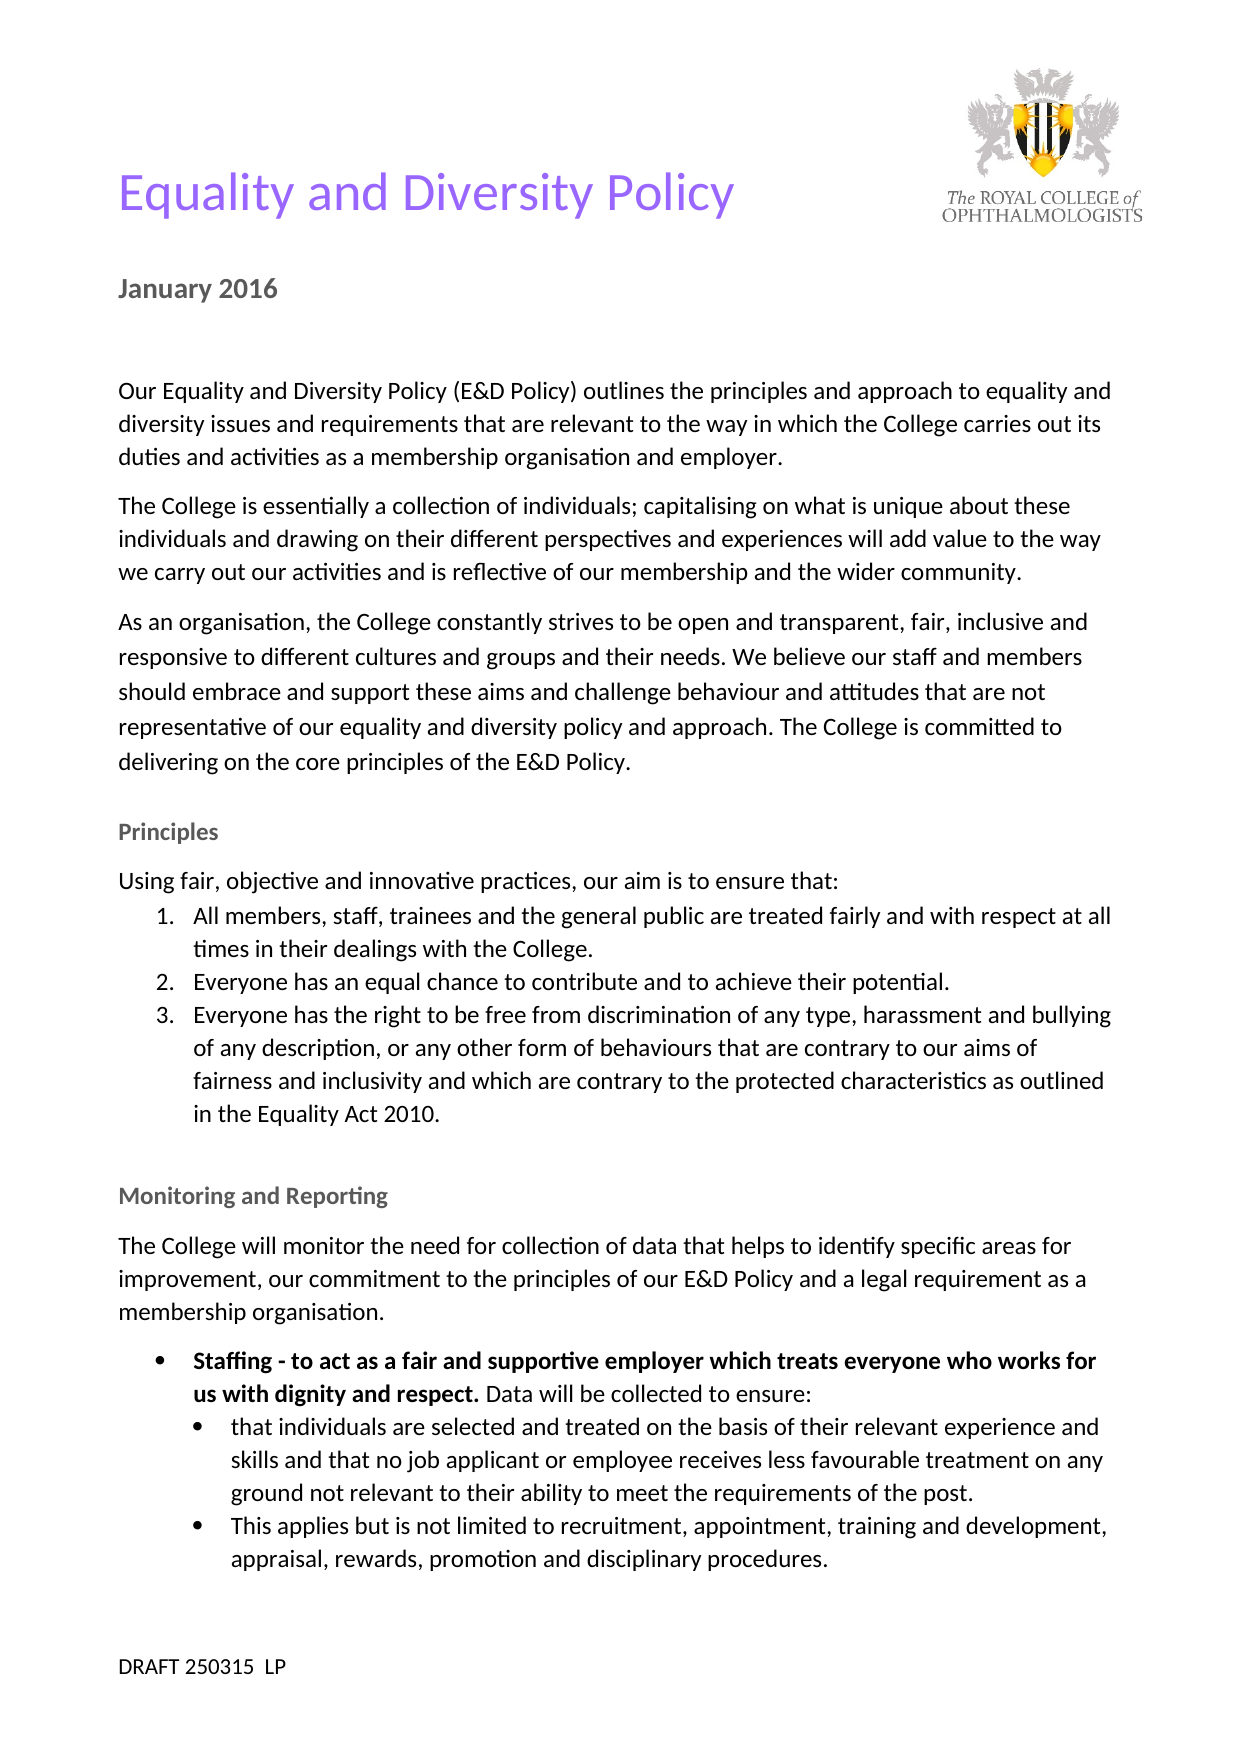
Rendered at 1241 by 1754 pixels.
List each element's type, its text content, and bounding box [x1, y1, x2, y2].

text Using fair, objective and innovative practices, our aim is to ensure that: [118, 865, 1122, 896]
text January 2016 [118, 270, 1122, 306]
list Staffing - to act as a fair and supportive employer which treats everyone who works for us with dignity and respect. Data will be collected to ensure: [156, 1345, 1122, 1409]
list This applies but is not limited to recruitment, appointment, training and development, appraisal, rewards, promotion and disciplinary procedures. [193, 1510, 1122, 1573]
picture [942, 67, 1143, 222]
text Monitoring and Reporting [118, 1180, 1122, 1211]
text The College will monitor the need for collection of data that helps to identify specific areas for improvement, our commitment to the principles of our E&D Policy and a legal requirement as a membership organisation. [118, 1230, 1122, 1326]
text As an organisation, the College constantly strives to be open and transparent, fair, inclusive and responsive to different cultures and groups and their needs. We believe our staff and members should embrace and support these aims and challenge behaviour and attitudes that are not representative of our equality and diversity policy and approach. The College is committed to delivering on the core principles of the E&D Policy. [118, 606, 1122, 776]
list All members, staff, trainees and the general public are treated fairly and with respect at all times in their dealings with the College. [156, 900, 1122, 964]
list that individuals are selected and treated on the basis of their relevant experience and skills and that no job applicant or employee receives less favourable treatment on any ground not relevant to their ability to meet the requirements of the post. [193, 1411, 1122, 1508]
text The College is essentially a collection of individuals; capitalising on what is unique about these individuals and drawing on their different perspectives and experiences will add value to the way we carry out our activities and is reflective of our membership and the wider community. [118, 490, 1122, 587]
text Our Equality and Diversity Policy (E&D Policy) outlines the principles and approach to equality and diversity issues and requirements that are relevant to the way in which the College carries out its duties and activities as a membership organisation and employer. [118, 375, 1122, 471]
list Everyone has an equal chance to contribute and to achieve their potential. [156, 966, 1122, 997]
list Everyone has the right to be free from discrimination of any type, harassment and bullying of any description, or any other form of behaviours that are contrary to our aims of fairness and inclusivity and which are contrary to the protected characteristics as outlined in the Equality Act 2010. [156, 999, 1122, 1128]
text Principles [118, 816, 1122, 846]
